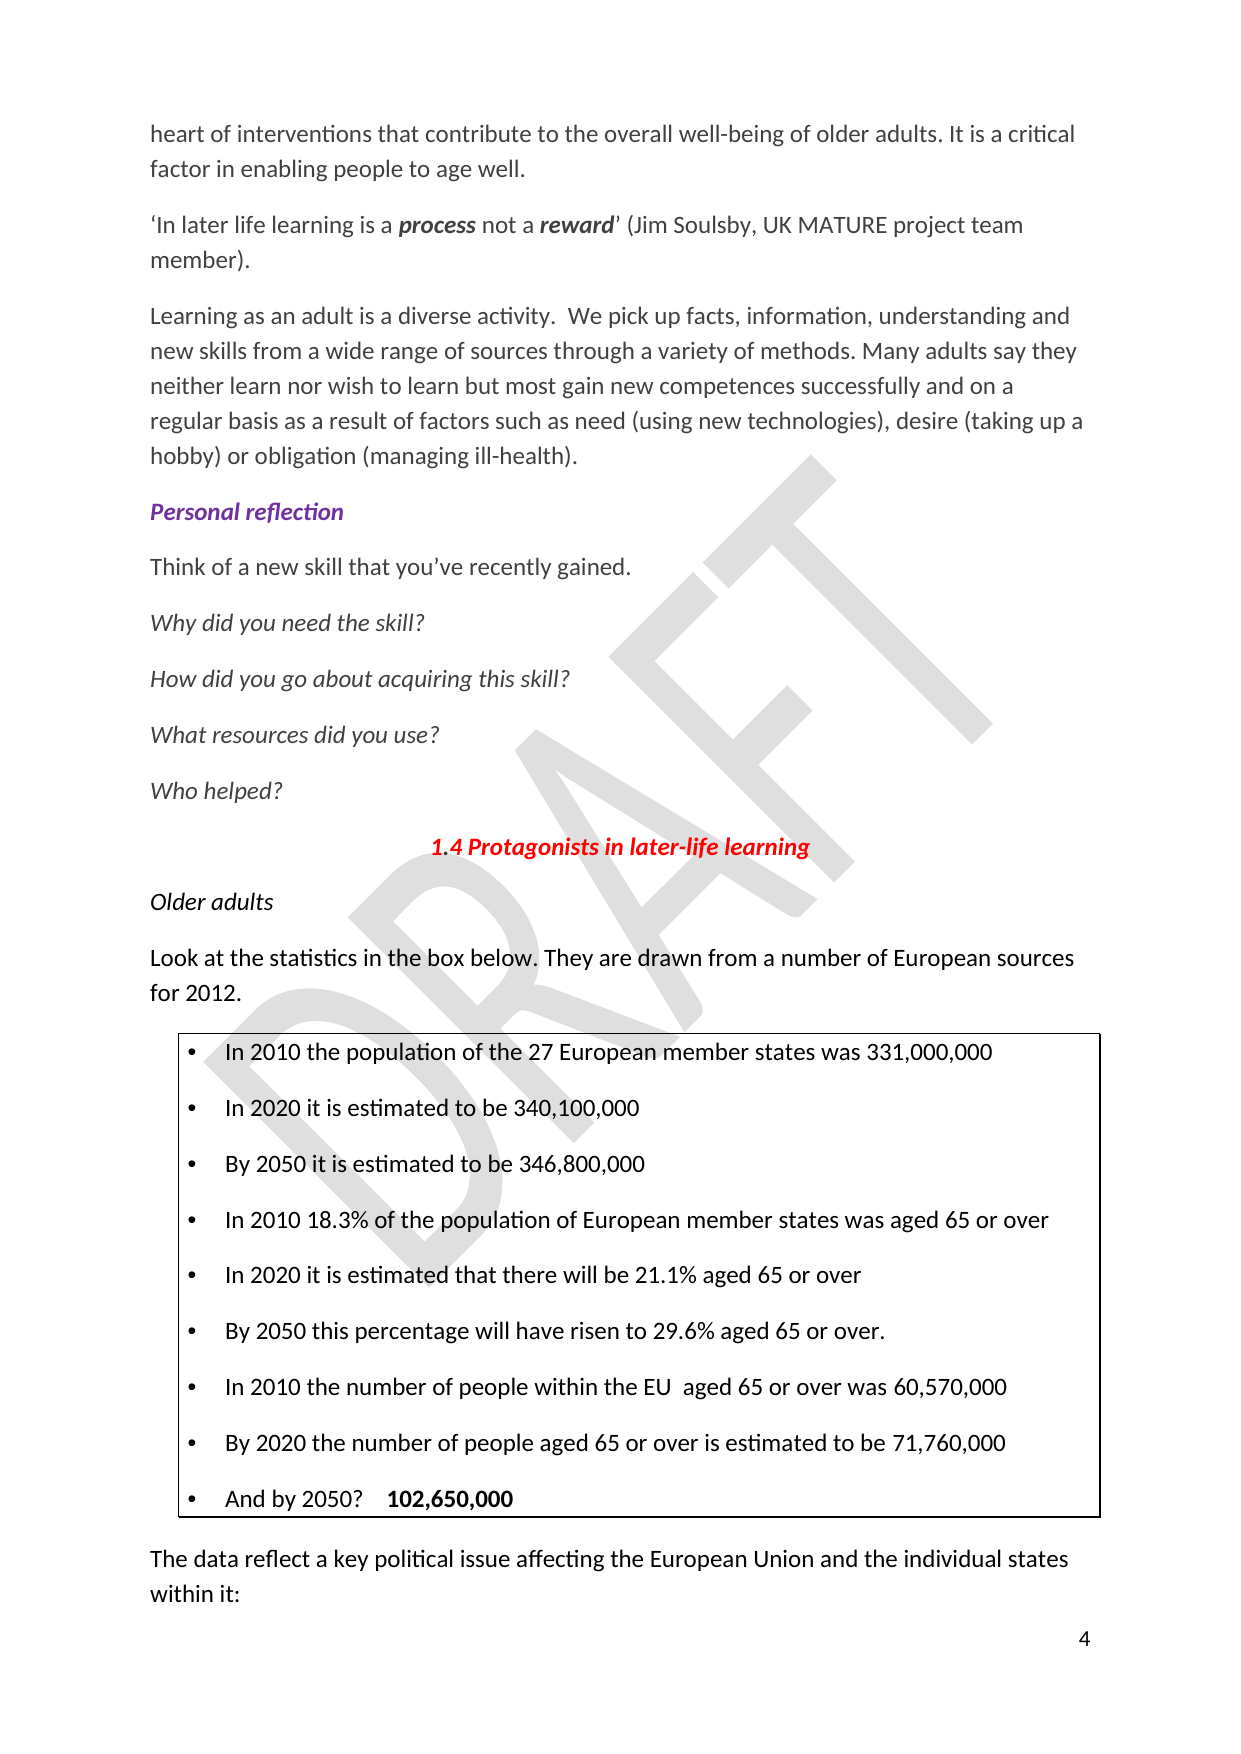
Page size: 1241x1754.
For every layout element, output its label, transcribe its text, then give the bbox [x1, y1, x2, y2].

list In 2010 18.3% of the population of European member states was aged 65 or over [179, 1201, 1099, 1234]
list And by 2050? 102,650,000 [179, 1480, 1099, 1516]
text What resources did you use? [150, 719, 1090, 749]
text The data reflect a key political issue affecting the European Union and the individual states within it: [150, 1543, 1090, 1608]
list In 2020 it is estimated to be 340,100,000 [179, 1089, 1099, 1123]
text ‘In later life learning is a process not a reward’ (Jim Soulsby, UK MATURE project team member). [150, 209, 1090, 274]
text Look at the statistics in the box below. They are drawn from a number of European sources for 2012. [150, 942, 1090, 1008]
text Learning as an adult is a diverse activity. We pick up facts, information, understanding and new skills from a wide range of sources through a variety of methods. Many adults say they neither learn nor wish to learn but most gain new competences successfully and on a regular basis as a result of factors such as need (using new technologies), desire (taking up a hobby) or obligation (managing ill-health). [150, 300, 1090, 470]
list In 2020 it is estimated that there will be 21.1% aged 65 or over [179, 1256, 1099, 1290]
list In 2010 the population of the 27 European member states was 331,000,000 [179, 1034, 1099, 1067]
text Why did you need the skill? [150, 607, 1090, 638]
text How did you go about acquiring this skill? [150, 663, 1090, 694]
list By 2020 the number of people aged 65 or over is estimated to be 71,760,000 [179, 1424, 1099, 1458]
text 1.4 Protagonists in later-life learning [150, 831, 1090, 861]
text Think of a new skill that you’ve recently gained. [150, 551, 1090, 582]
list By 2050 it is estimated to be 346,800,000 [179, 1145, 1099, 1178]
text Older adults [150, 886, 1090, 917]
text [150, 118, 1090, 184]
text Who helped? [150, 775, 1090, 805]
list By 2050 this percentage will have risen to 29.6% aged 65 or over. [179, 1312, 1099, 1346]
list In 2010 the number of people within the EU aged 65 or over was 60,570,000 [179, 1368, 1099, 1402]
text Personal reflection [150, 496, 1090, 526]
